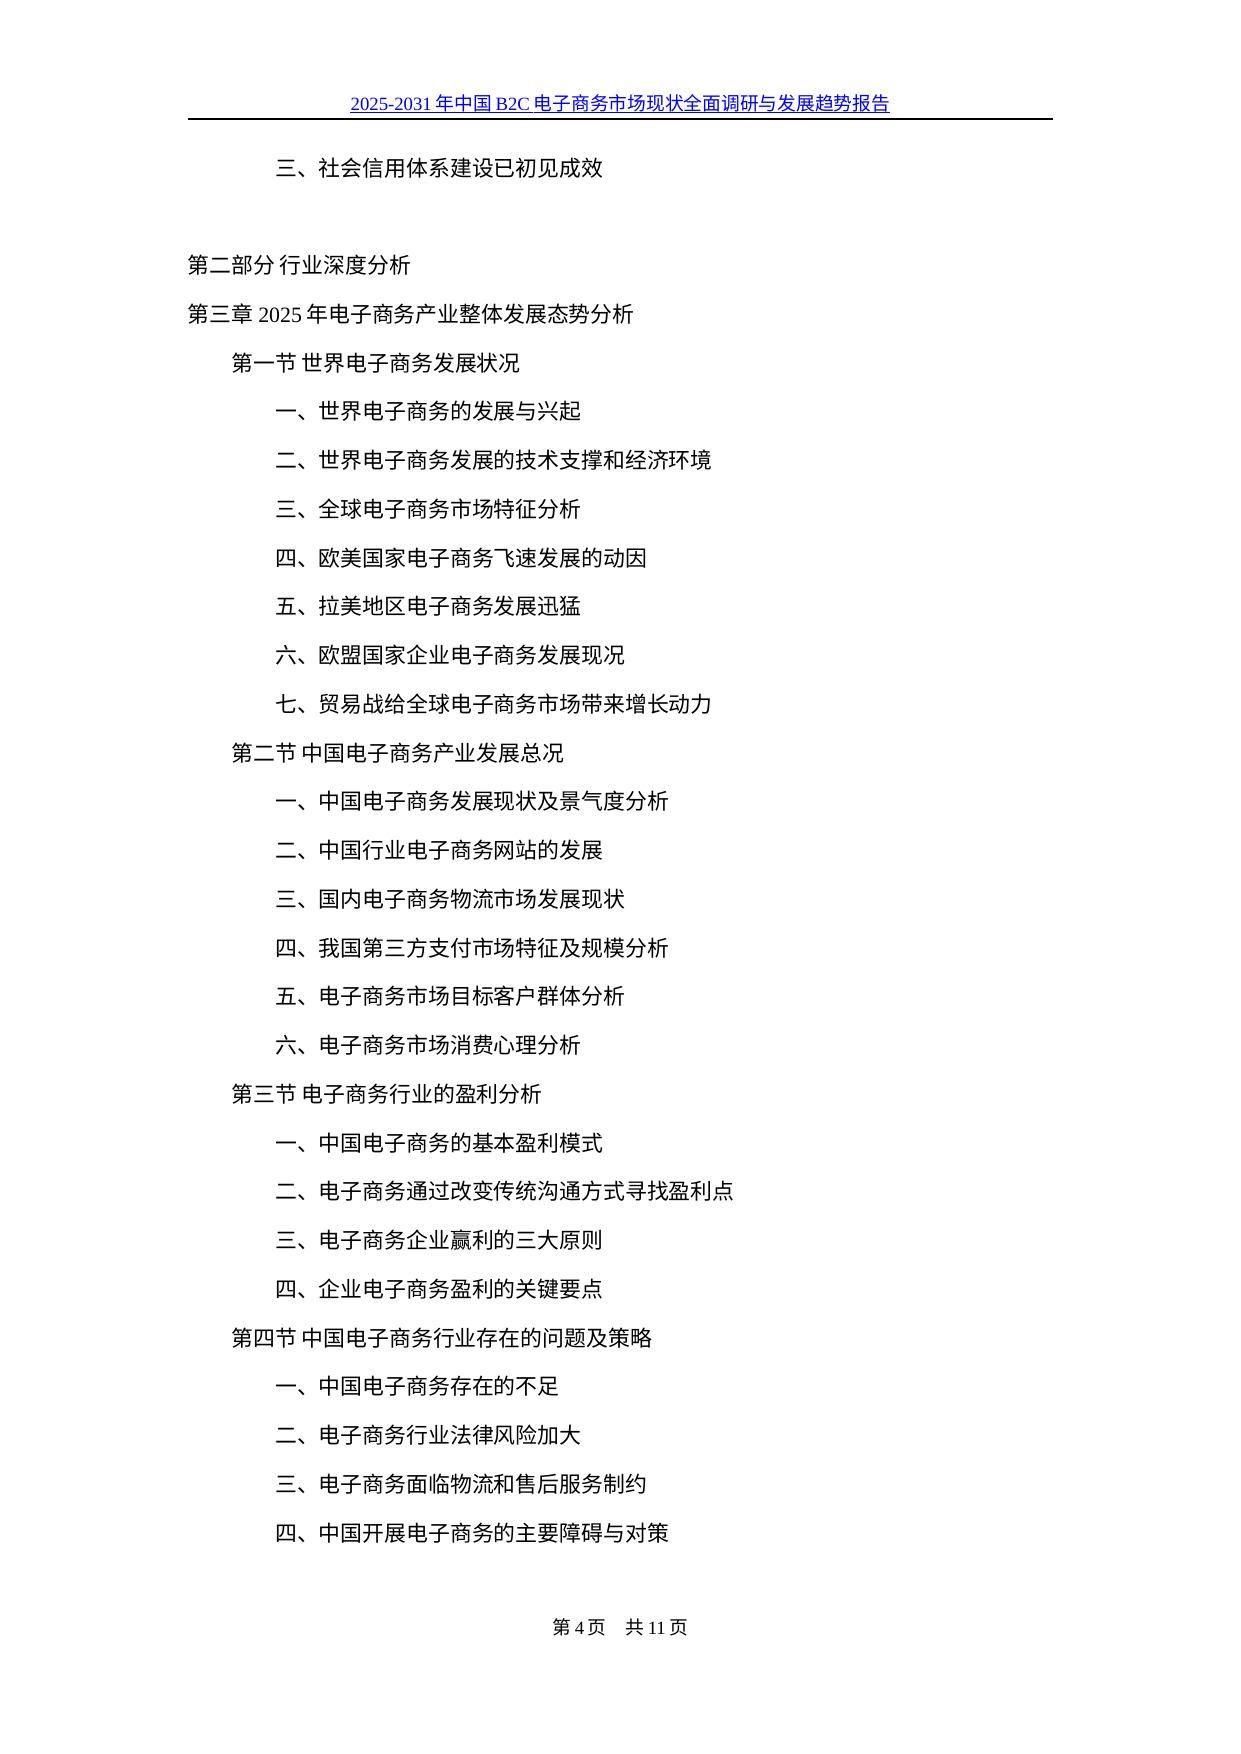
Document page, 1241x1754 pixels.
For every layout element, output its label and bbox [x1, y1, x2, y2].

text [187, 150, 1053, 1548]
